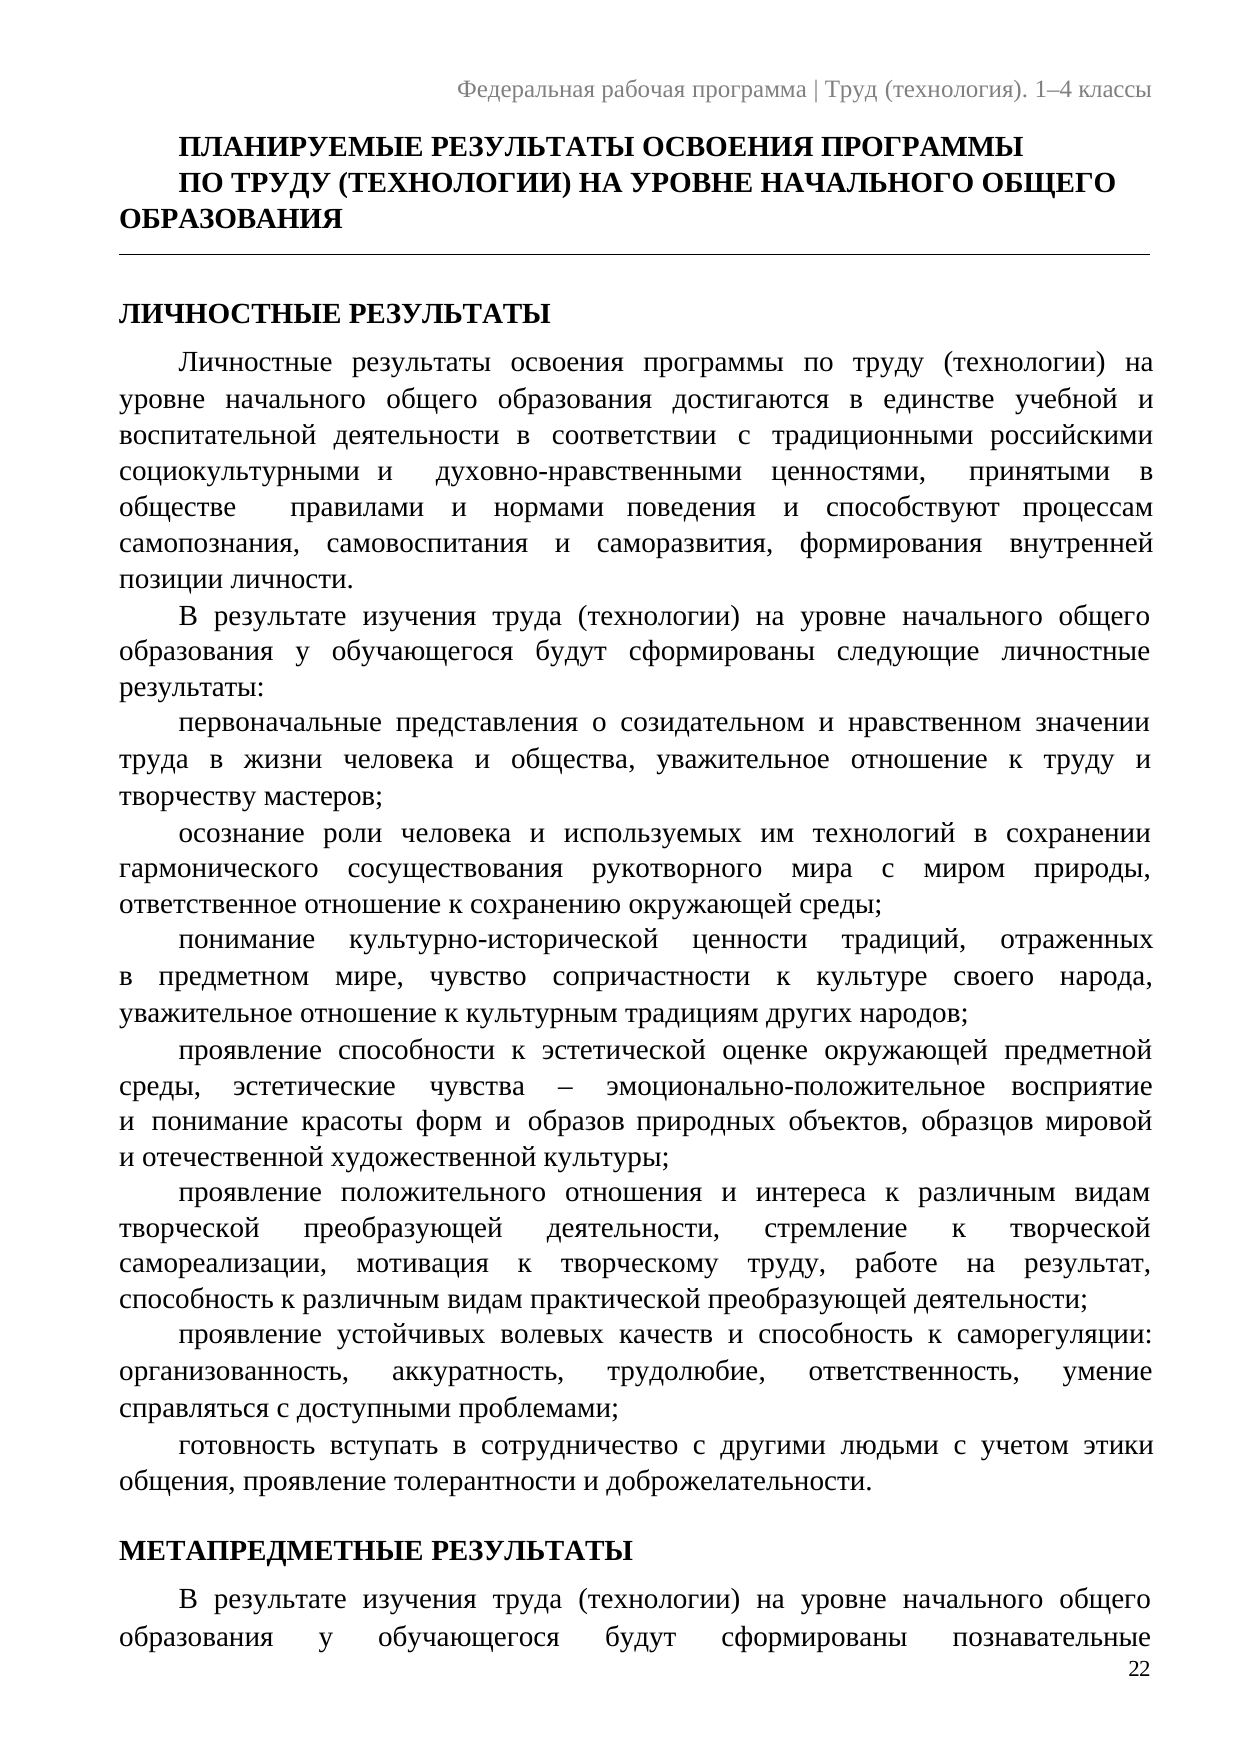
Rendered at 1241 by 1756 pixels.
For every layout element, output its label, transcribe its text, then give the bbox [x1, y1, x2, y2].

text ПО ТРУДУ (ТЕХНОЛОГИИ) НА УРОВНЕ НАЧАЛЬНОГО ОБЩЕГО ОБРАЗОВАНИЯ [119, 165, 1166, 234]
text ПЛАНИРУЕМЫЕ РЕЗУЛЬТАТЫ ОСВОЕНИЯ ПРОГРАММЫ [119, 129, 1166, 163]
text проявление способности к эстетической оценке окружающей предметной среды, эстетические чувства – эмоционально-положительное восприятие и понимание красоты форм и образов природных объектов, образцов мировой и отечественной художественной культуры; [119, 1032, 1153, 1172]
subtitle МЕТАПРЕДМЕТНЫЕ РЕЗУЛЬТАТЫ [119, 1533, 1166, 1567]
text первоначальные представления о созидательном и нравственном значении труда в жизни человека и общества, уважительное отношение к труду и творчеству мастеров; [119, 704, 1151, 812]
text проявление устойчивых волевых качеств и способность к саморегуляции: организованность, аккуратность, трудолюбие, ответственность, умение справляться с доступными проблемами; [119, 1316, 1153, 1424]
text осознание роли человека и используемых им технологий в сохранении гармонического сосуществования рукотворного мира с миром природы, ответственное отношение к сохранению окружающей среды; [119, 815, 1152, 919]
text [119, 1582, 1151, 1652]
text проявление положительного отношения и интереса к различным видам творческой преобразующей деятельности, стремление к творческой самореализации, мотивация к творческому труду, работе на результат, способность к различным видам практической преобразующей деятельности; [119, 1174, 1151, 1314]
subtitle ЛИЧНОСТНЫЕ РЕЗУЛЬТАТЫ [119, 296, 1166, 329]
text готовность вступать в сотрудничество с другими людьми с учетом этики общения, проявление толерантности и доброжелательности. [119, 1427, 1154, 1496]
text понимание культурно-исторической ценности традиций, отраженных в предметном мире, чувство сопричастности к культуре своего народа, уважительное отношение к культурным традициям других народов; [119, 922, 1154, 1029]
text Личностные результаты освоения программы по труду (технологии) на уровне начального общего образования достигаются в единстве учебной и воспитательной деятельности в соответствии с традиционными российскими социокультурными и духовно-нравственными ценностями, принятыми в обществе правилами и нормами поведения и способствуют процессам самопознания, самовоспитания и саморазвития, формирования внутренней позиции личности. [119, 344, 1153, 595]
text В результате изучения труда (технологии) на уровне начального общего образования у обучающегося будут сформированы следующие личностные результаты: [119, 598, 1151, 702]
